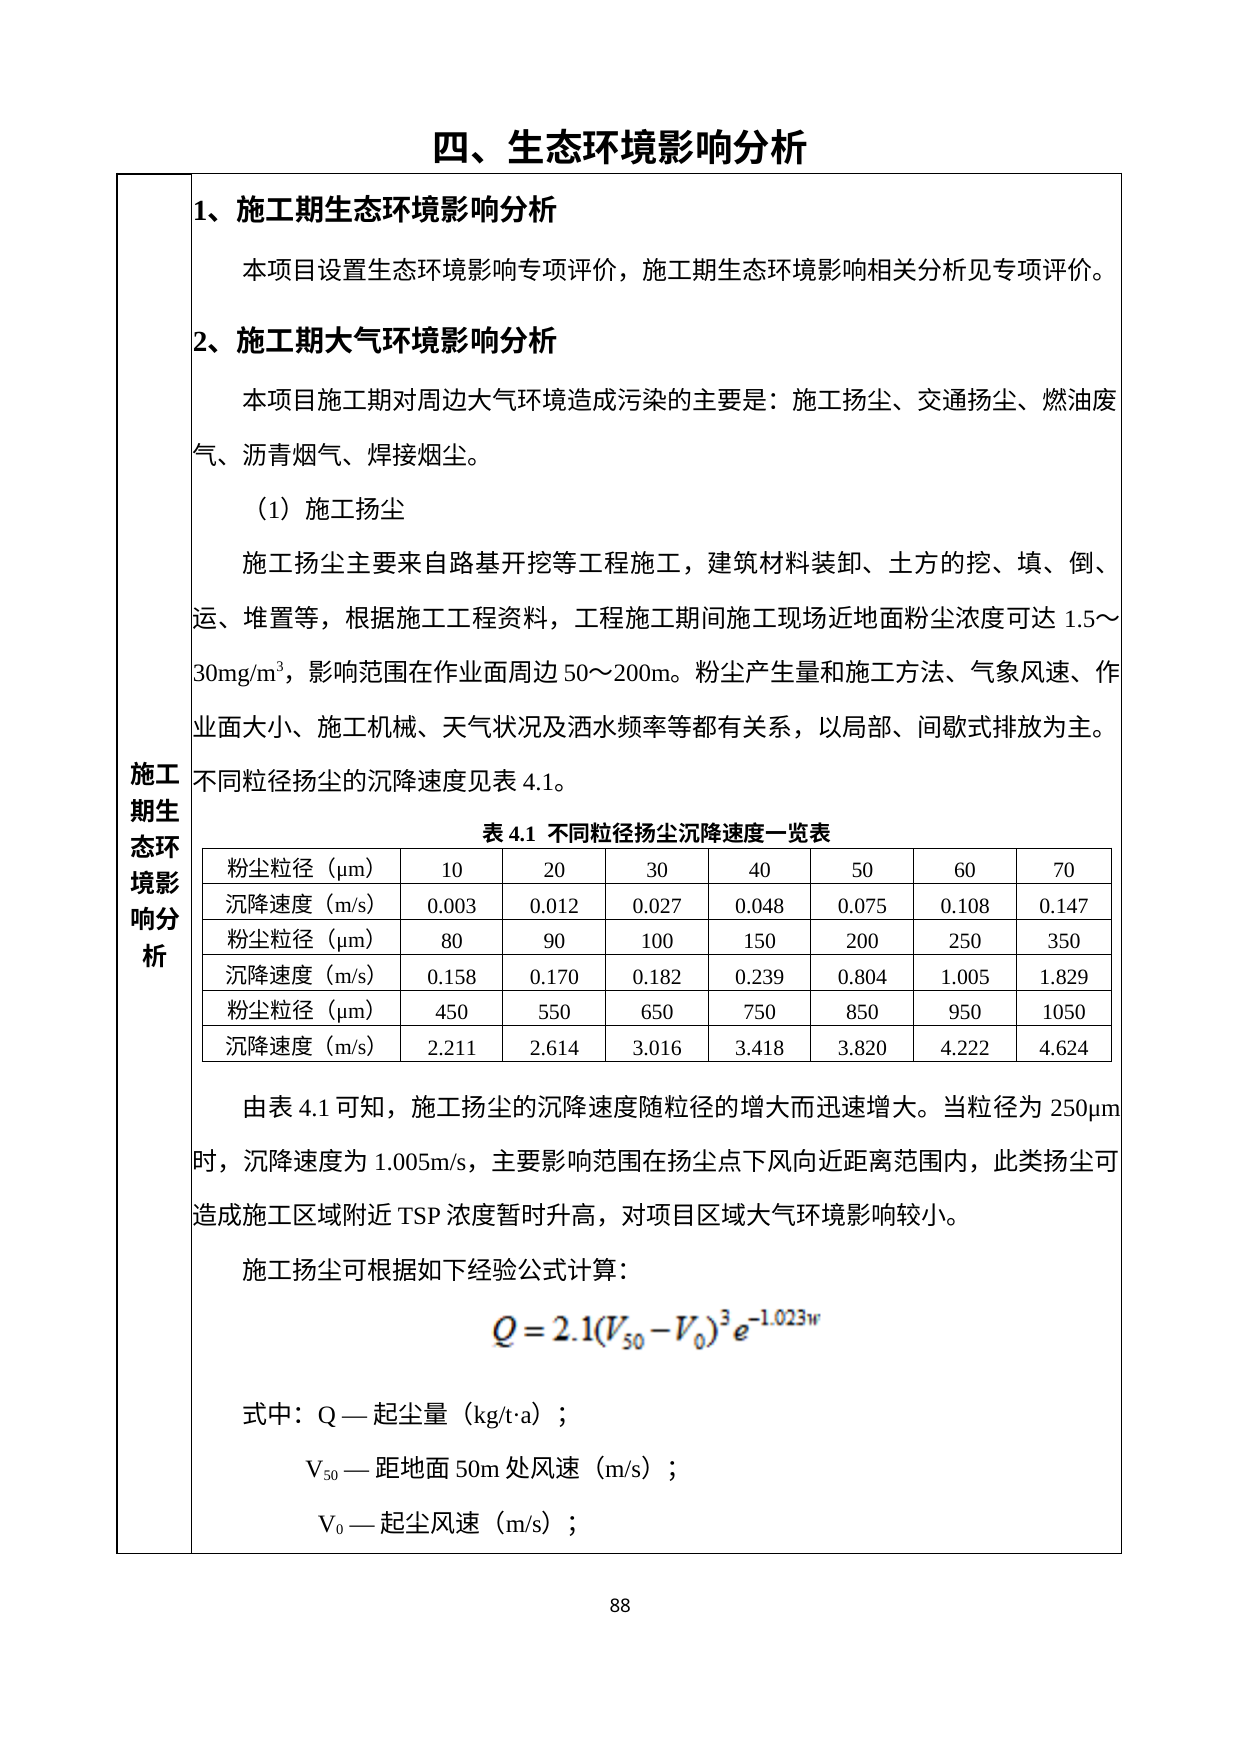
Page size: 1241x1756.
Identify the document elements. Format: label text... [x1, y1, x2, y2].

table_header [192, 174, 1121, 1552]
picture [485, 1304, 828, 1354]
subtitle 四、生态环境影响分析 [118, 118, 1122, 172]
table_header 施工期生态环境影响分析 [118, 175, 191, 1552]
